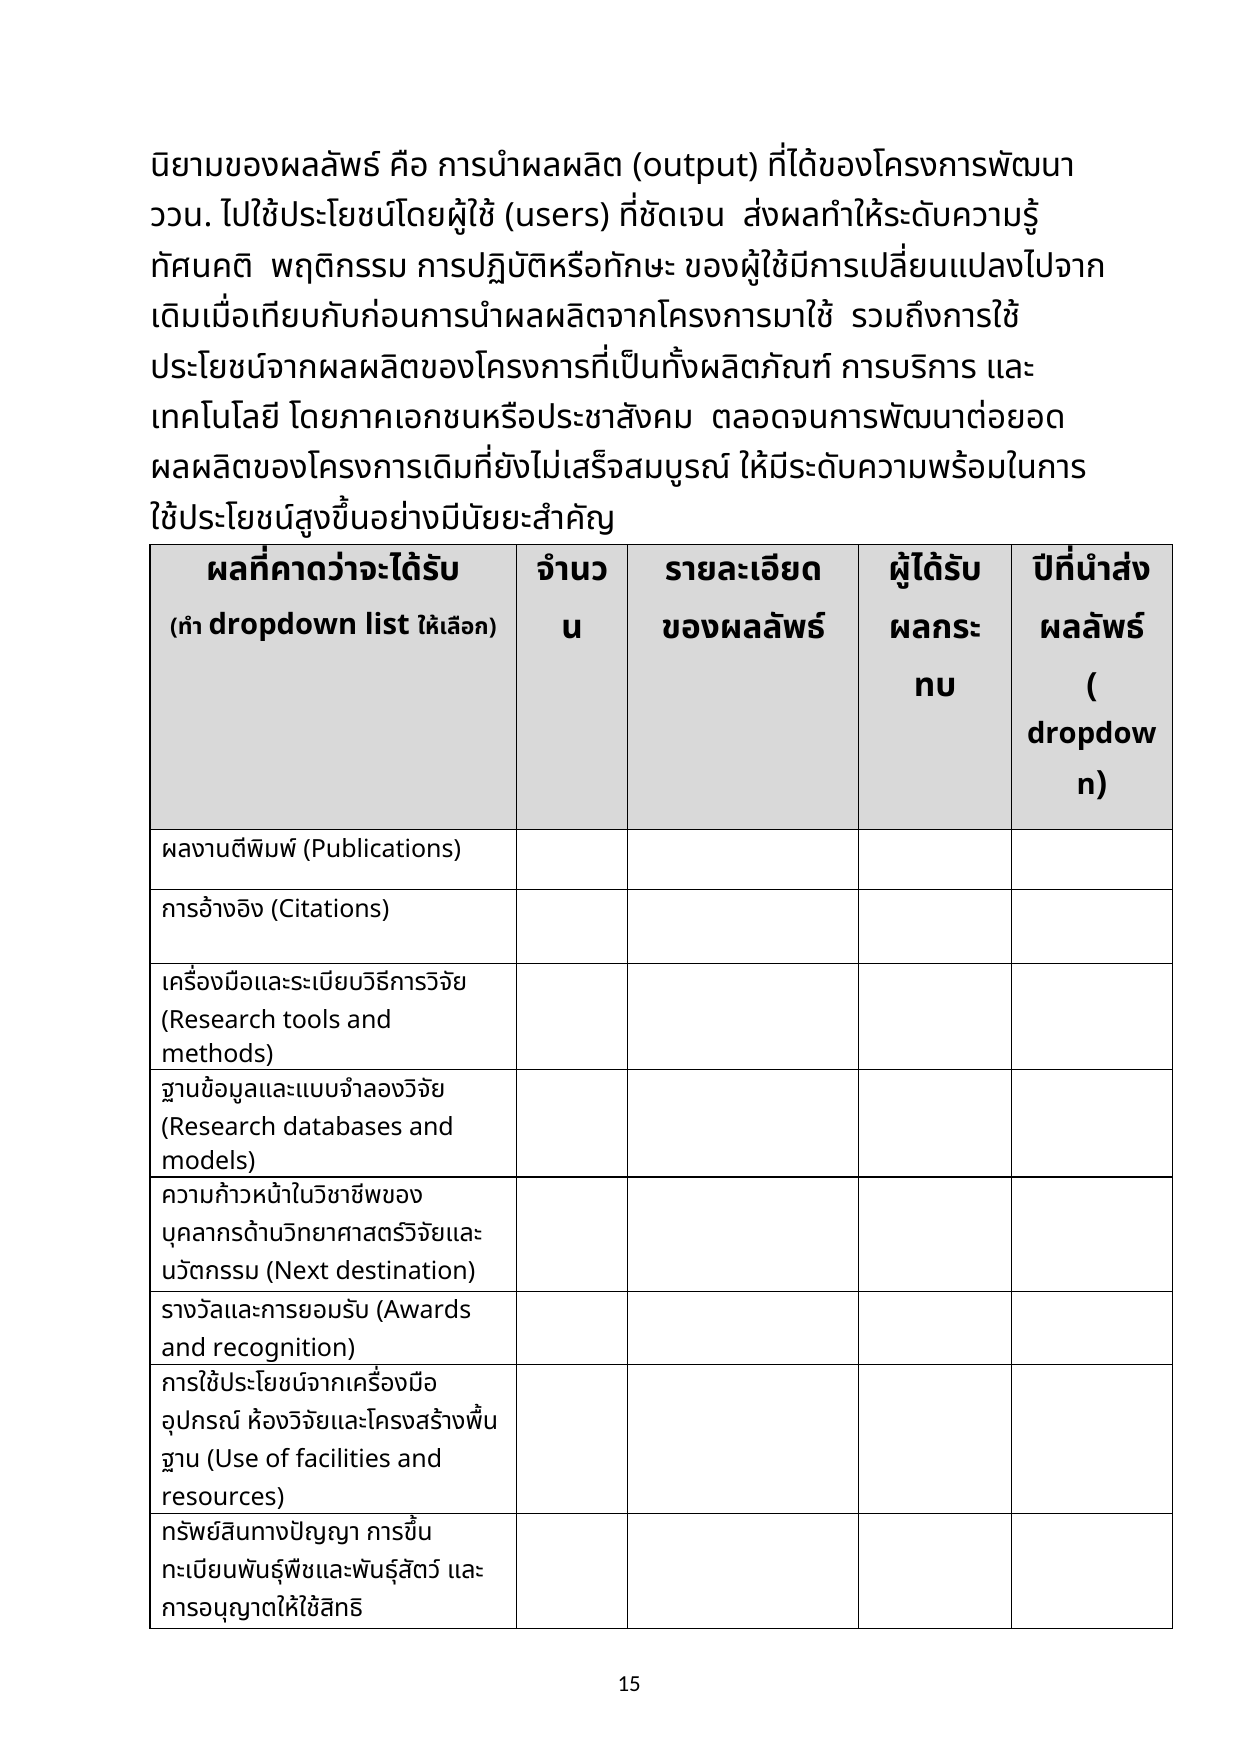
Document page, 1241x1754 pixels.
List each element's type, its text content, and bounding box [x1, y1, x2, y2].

table_cell [517, 1514, 627, 1627]
table_cell ผลงานตีพิมพ์ (Publications) [151, 830, 516, 889]
table_header จำนวน [517, 545, 627, 829]
table_header ผลที่คาดว่าจะได้รับ (ทำ dropdown list ให้เลือก) [151, 545, 516, 829]
table_cell การอ้างอิง (Citations) [151, 890, 516, 962]
table_header รายละเอียดของผลลัพธ์ [628, 545, 858, 829]
table_cell [517, 1292, 627, 1364]
table_cell [517, 964, 627, 1069]
table_cell [1012, 1178, 1172, 1291]
table_cell [1012, 964, 1172, 1069]
table_header ปีที่นำส่งผลลัพธ์ (dropdown) [1012, 545, 1172, 829]
table_cell [1012, 830, 1172, 889]
table_cell [1012, 1514, 1172, 1627]
table_cell [859, 1070, 1011, 1176]
table_cell [517, 1070, 627, 1176]
table_cell [1012, 1365, 1172, 1513]
table_cell [517, 1178, 627, 1291]
table_cell [1012, 1070, 1172, 1176]
table_cell [517, 830, 627, 889]
table_cell [628, 1070, 858, 1176]
table_cell [859, 1365, 1011, 1513]
table_cell [628, 1365, 858, 1513]
table_cell [1012, 890, 1172, 962]
table_cell [859, 1292, 1011, 1364]
table_cell เครื่องมือและระเบียบวิธีการวิจัย (Research tools and methods) [151, 964, 516, 1069]
table_cell [859, 964, 1011, 1069]
table_cell ฐานข้อมูลและแบบจำลองวิจัย (Research databases and models) [151, 1070, 516, 1176]
table_cell ความก้าวหน้าในวิชาชีพของบุคลากรด้านวิทยาศาสตร์วิจัยและนวัตกรรม (Next destination) [151, 1178, 516, 1291]
table_cell [859, 830, 1011, 889]
table_cell [628, 830, 858, 889]
table_cell [859, 890, 1011, 962]
table_cell [1012, 1292, 1172, 1364]
table_cell [859, 1514, 1011, 1627]
text นิยามของผลลัพธ์ คือ การนําผลผลิต (output) ที่ได้ของโครงการพัฒนา ววน. ไปใช้ประโยชน์โดยผู้ใช้ (users) ที่ชัดเจน ส่งผลทำให้ระดับความรู้ ทัศนคติ พฤติกรรม การปฏิบัติหรือทักษะ ของผู้ใช้มีการเปลี่ยนแปลงไปจากเดิมเมื่อเทียบกับก่อนการนำผลผลิตจากโครงการมาใช้ รวมถึงการใช้ประโยชน์จากผลผลิตของโครงการที่เป็นทั้งผลิตภัณฑ์ การบริการ และเทคโนโลยี โดยภาคเอกชนหรือประชาสังคม ตลอดจนการพัฒนาต่อยอดผลผลิตของโครงการเดิมที่ยังไม่เสร็จสมบูรณ์ ให้มีระดับความพร้อมในการใช้ประโยชน์สูงขึ้นอย่างมีนัยยะสำคัญ [150, 141, 1107, 544]
table_cell [628, 1514, 858, 1627]
table_cell [628, 1292, 858, 1364]
table_cell [517, 890, 627, 962]
table_cell [628, 1178, 858, 1291]
table_cell [859, 1178, 1011, 1291]
table_cell [628, 964, 858, 1069]
table_cell การใช้ประโยชน์จากเครื่องมือ อุปกรณ์ ห้องวิจัยและโครงสร้างพื้นฐาน (Use of facilities and resources) [151, 1365, 516, 1513]
table_header ผู้ได้รับผลกระทบ [859, 545, 1011, 829]
table_cell [628, 890, 858, 962]
table_cell [517, 1365, 627, 1513]
table_cell รางวัลและการยอมรับ (Awards and recognition) [151, 1292, 516, 1364]
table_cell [151, 1514, 516, 1627]
